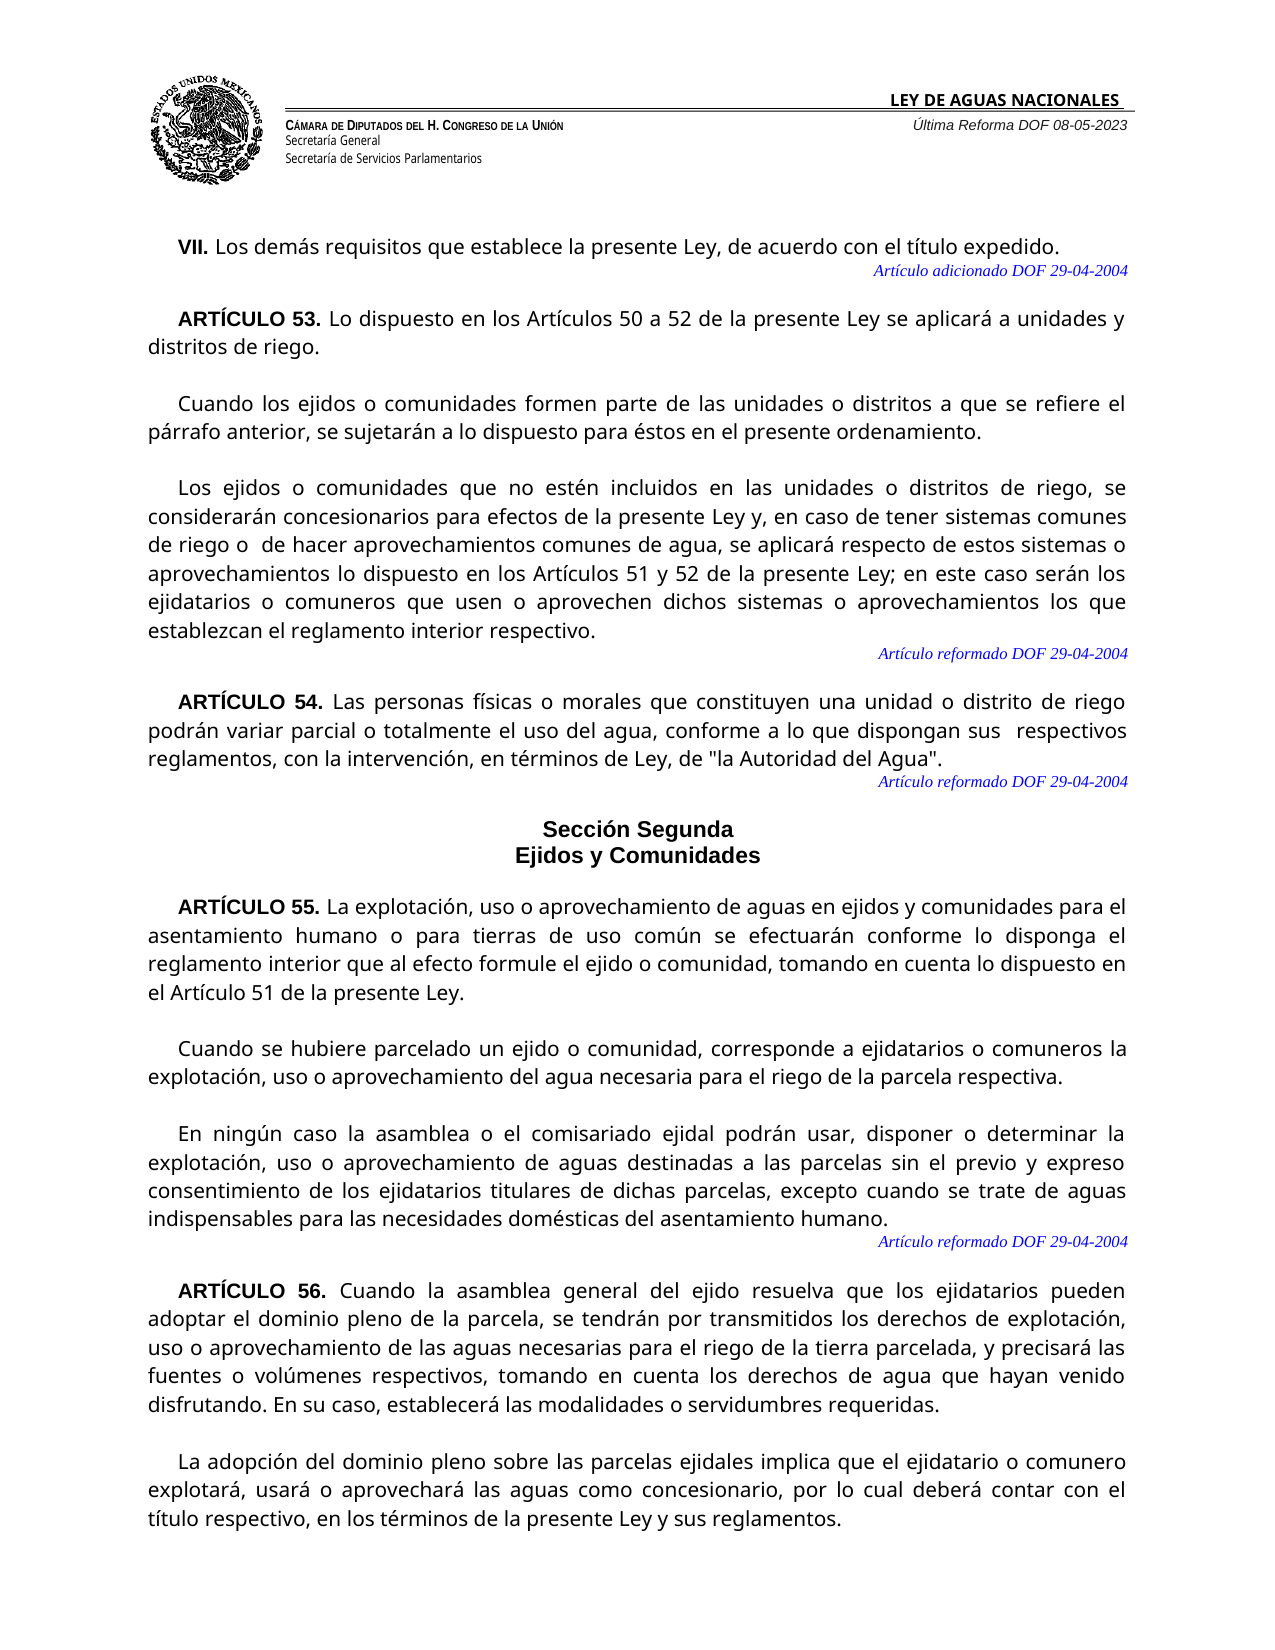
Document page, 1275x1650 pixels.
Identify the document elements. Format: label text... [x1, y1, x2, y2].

subtitle Sección Segunda Ejidos y Comunidades [514, 816, 761, 868]
text Artículo reformado DOF 29-04-2004 [135, 773, 1128, 792]
text Artículo reformado DOF 29-04-2004 [135, 644, 1128, 663]
text Cuando los ejidos o comunidades formen parte de las unidades o distritos a que se refiere el párrafo anterior, se sujetarán a lo dispuesto para éstos en el presente ordenamiento. [148, 389, 1126, 446]
text ARTÍCULO 54. Las personas físicas o morales que constituyen una unidad o distrito de riego podrán variar parcial o totalmente el uso del agua, conforme a lo que dispongan sus respectivos reglamentos, con la intervención, en términos de Ley, de "la Autoridad del Agua". [148, 687, 1127, 773]
text ARTÍCULO 55. La explotación, uso o aprovechamiento de aguas en ejidos y comunidades para el asentamiento humano o para tierras de uso común se efectuarán conforme lo disponga el reglamento interior que al efecto formule el ejido o comunidad, tomando en cuenta lo dispuesto en el Artículo 51 de la presente Ley. [148, 892, 1128, 1006]
text La adopción del dominio pleno sobre las parcelas ejidales implica que el ejidatario o comunero explotará, usará o aprovechará las aguas como concesionario, por lo cual deberá contar con el título respectivo, en los términos de la presente Ley y sus reglamentos. [148, 1447, 1127, 1532]
picture [150, 75, 263, 185]
text En ningún caso la asamblea o el comisariado ejidal podrán usar, disponer o determinar la explotación, uso o aprovechamiento de aguas destinadas a las parcelas sin el previo y expreso consentimiento de los ejidatarios titulares de dichas parcelas, excepto cuando se trate de aguas indispensables para las necesidades domésticas del asentamiento humano. [148, 1119, 1127, 1233]
text ARTÍCULO 53. Lo dispuesto en los Artículos 50 a 52 de la presente Ley se aplicará a unidades y distritos de riego. [148, 304, 1127, 361]
text Artículo adicionado DOF 29-04-2004 [135, 261, 1128, 280]
text Artículo reformado DOF 29-04-2004 [135, 1233, 1128, 1252]
text ARTÍCULO 56. Cuando la asamblea general del ejido resuelva que los ejidatarios pueden adoptar el dominio pleno de la parcela, se tendrán por transmitidos los derechos de explotación, uso o aprovechamiento de las aguas necesarias para el riego de la tierra parcelada, y precisará las fuentes o volúmenes respectivos, tomando en cuenta los derechos de agua que hayan venido disfrutando. En su caso, establecerá las modalidades o servidumbres requeridas. [148, 1276, 1127, 1418]
text Los ejidos o comunidades que no estén incluidos en las unidades o distritos de riego, se considerarán concesionarios para efectos de la presente Ley y, en caso de tener sistemas comunes de riego o de hacer aprovechamientos comunes de agua, se aplicará respecto de estos sistemas o aprovechamientos lo dispuesto en los Artículos 51 y 52 de la presente Ley; en este caso serán los ejidatarios o comuneros que usen o aprovechen dichos sistemas o aprovechamientos los que establezcan el reglamento interior respectivo. [148, 473, 1127, 644]
text Cuando se hubiere parcelado un ejido o comunidad, corresponde a ejidatarios o comuneros la explotación, uso o aprovechamiento del agua necesaria para el riego de la parcela respectiva. [148, 1034, 1127, 1091]
list Los demás requisitos que establece la presente Ley, de acuerdo con el título expedido. [178, 232, 1144, 261]
